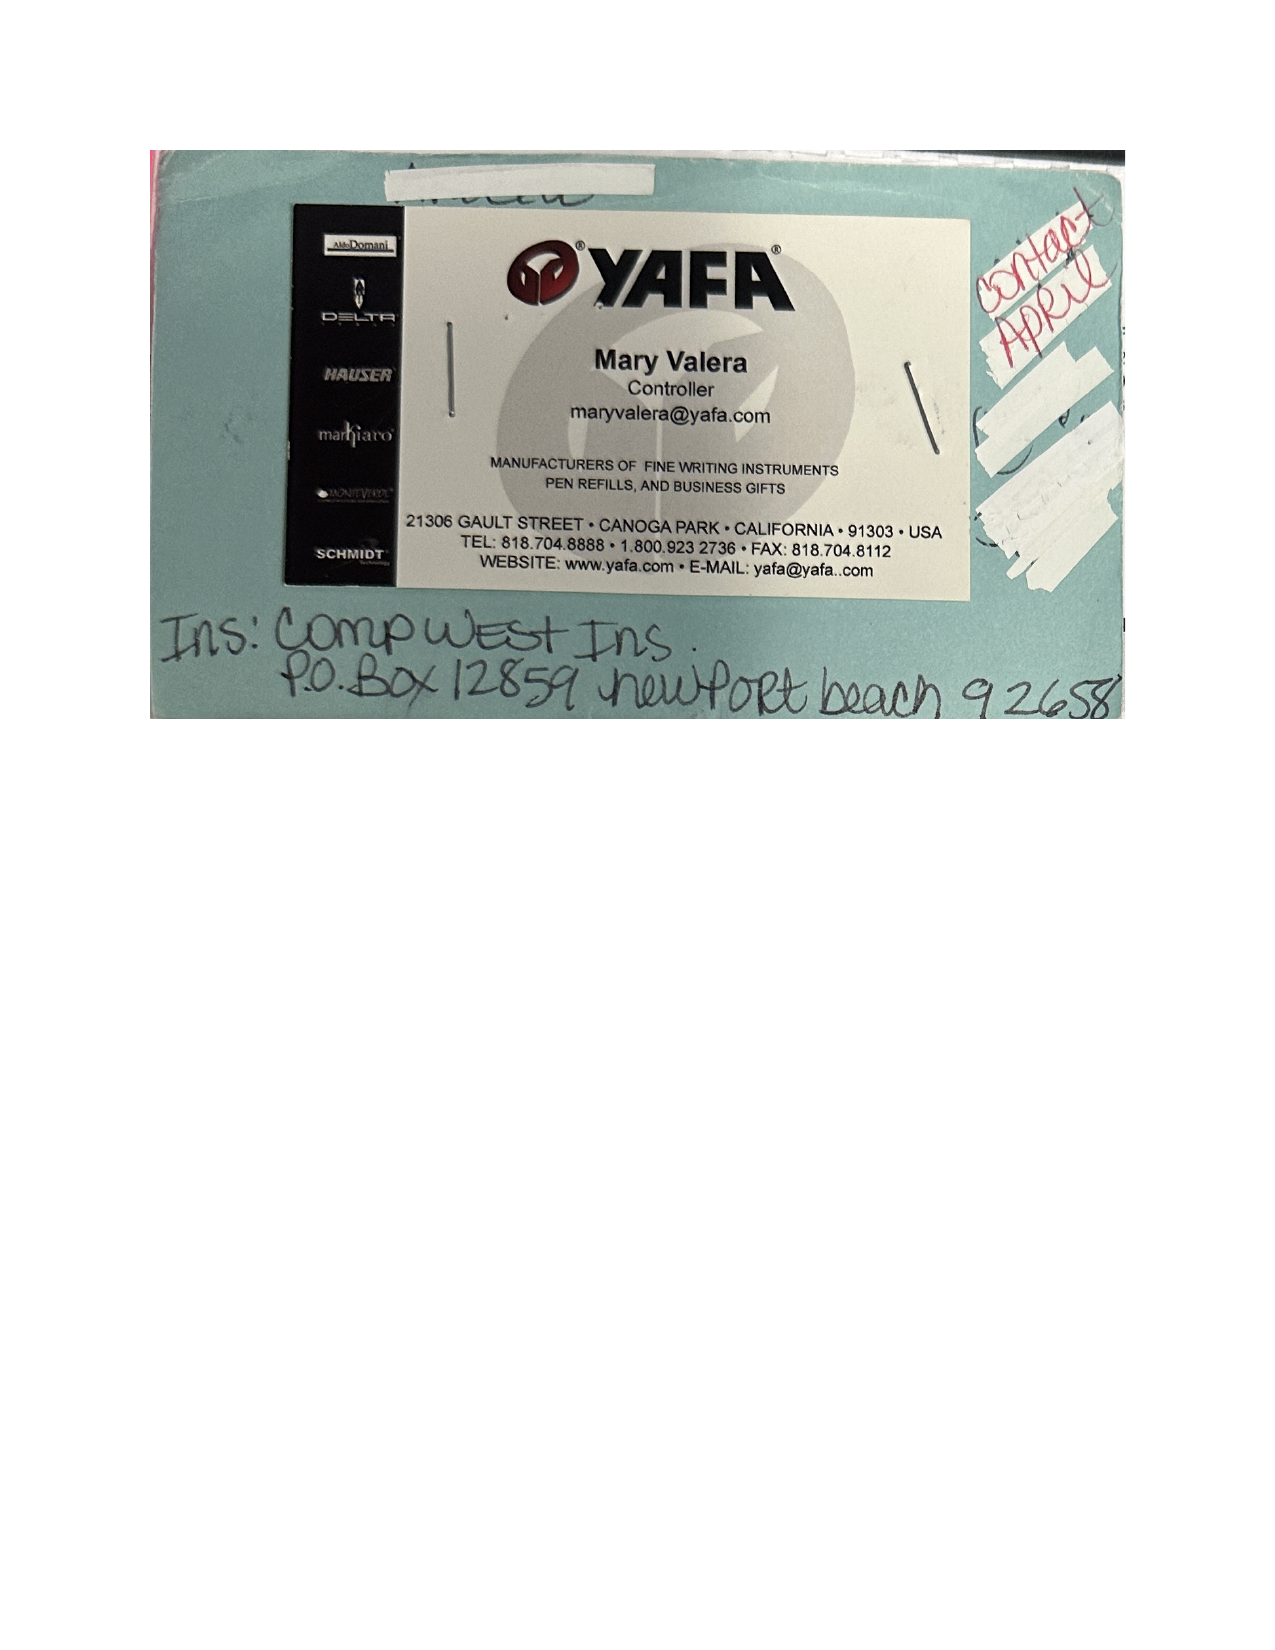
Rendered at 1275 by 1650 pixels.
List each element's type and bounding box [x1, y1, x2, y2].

picture [150, 150, 1125, 719]
